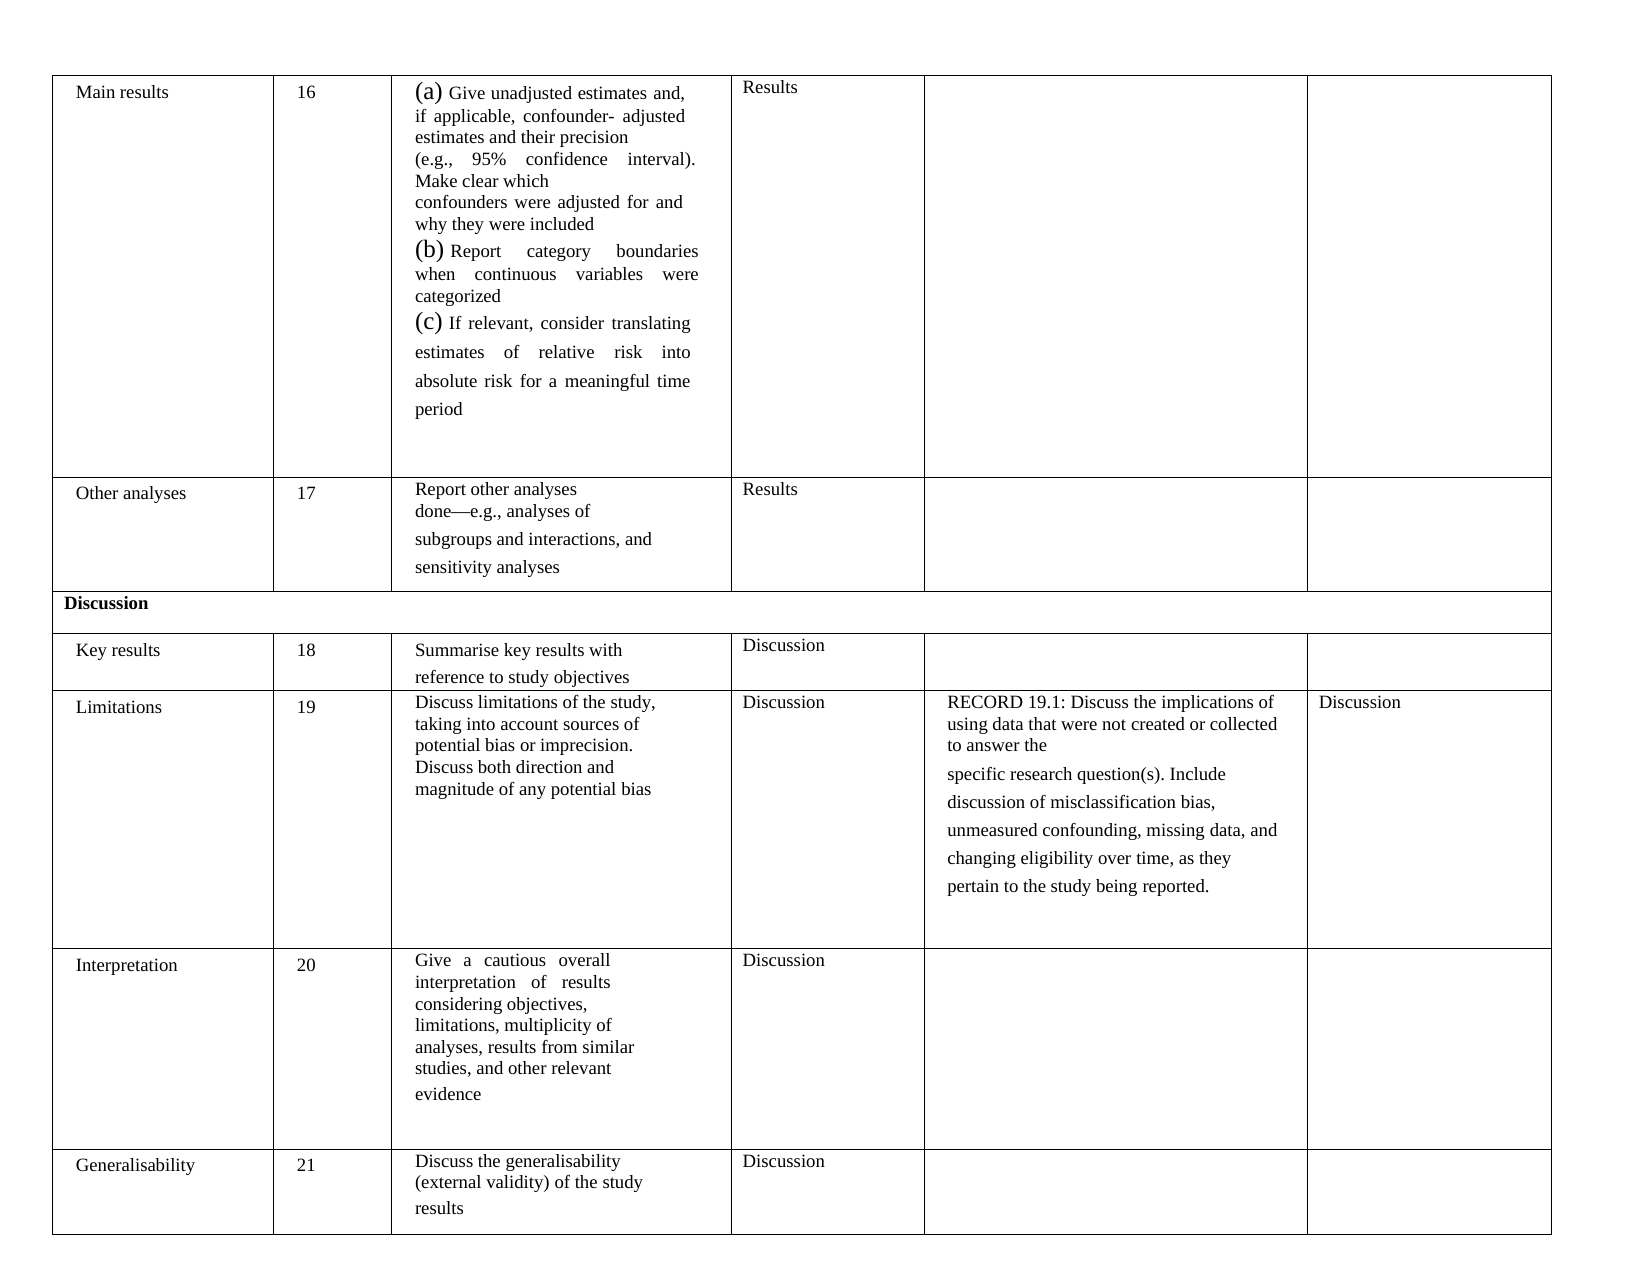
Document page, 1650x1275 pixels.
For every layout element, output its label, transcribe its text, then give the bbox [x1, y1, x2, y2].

table_cell Discussion [732, 634, 924, 690]
table_cell Discussion [732, 949, 924, 1148]
table_cell Main results [53, 76, 273, 477]
table_cell Limitations [53, 691, 273, 948]
table_cell [925, 634, 1307, 690]
table_cell Give unadjusted estimates and, if applicable, confounder- adjusted estimates and their precision (e.g., 95% confidence interval). Make clear which confounders were adjusted for and why they were included Report category boundaries when continuous variables were categorized If relevant, consider translating estimates of relative risk into absolute risk for a meaningful time period [392, 76, 731, 477]
table_cell Discussion [732, 1150, 924, 1234]
table_cell 21 [274, 1150, 391, 1234]
table_cell Discuss the generalisability (external validity) of the study results [392, 1150, 731, 1234]
table_cell 19 [274, 691, 391, 948]
table_cell Discussion [1308, 691, 1551, 948]
table_cell [925, 1150, 1307, 1234]
table_cell Generalisability [53, 1150, 273, 1234]
table_cell Results [732, 478, 924, 591]
table_cell [925, 478, 1307, 591]
table_cell Discuss limitations of the study, taking into account sources of potential bias or imprecision. Discuss both direction and magnitude of any potential bias [392, 691, 731, 948]
table_cell Other analyses [53, 478, 273, 591]
table_cell [1308, 1150, 1551, 1234]
table_cell 20 [274, 949, 391, 1148]
table_cell Results [732, 76, 924, 477]
table_cell RECORD 19.1: Discuss the implications of using data that were not created or collected to answer the specific research question(s). Include discussion of misclassification bias, unmeasured confounding, missing data, and changing eligibility over time, as they pertain to the study being reported. [925, 691, 1307, 948]
table_cell Give a cautious overall interpretation of results considering objectives, limitations, multiplicity of analyses, results from similar studies, and other relevant evidence [392, 949, 731, 1148]
table_cell Key results [53, 634, 273, 690]
table_cell [1308, 76, 1551, 477]
table_cell Report other analyses done—e.g., analyses of subgroups and interactions, and sensitivity analyses [392, 478, 731, 591]
table_cell Discussion [732, 691, 924, 948]
table_cell Interpretation [53, 949, 273, 1148]
table_cell Discussion [53, 592, 1551, 633]
table_cell 16 [274, 76, 391, 477]
table_cell [1308, 949, 1551, 1148]
table_cell 17 [274, 478, 391, 591]
table_cell 18 [274, 634, 391, 690]
table_cell [925, 76, 1307, 477]
table_cell [1308, 634, 1551, 690]
table_cell [1308, 478, 1551, 591]
table_cell [925, 949, 1307, 1148]
table_cell Summarise key results with reference to study objectives [392, 634, 731, 690]
